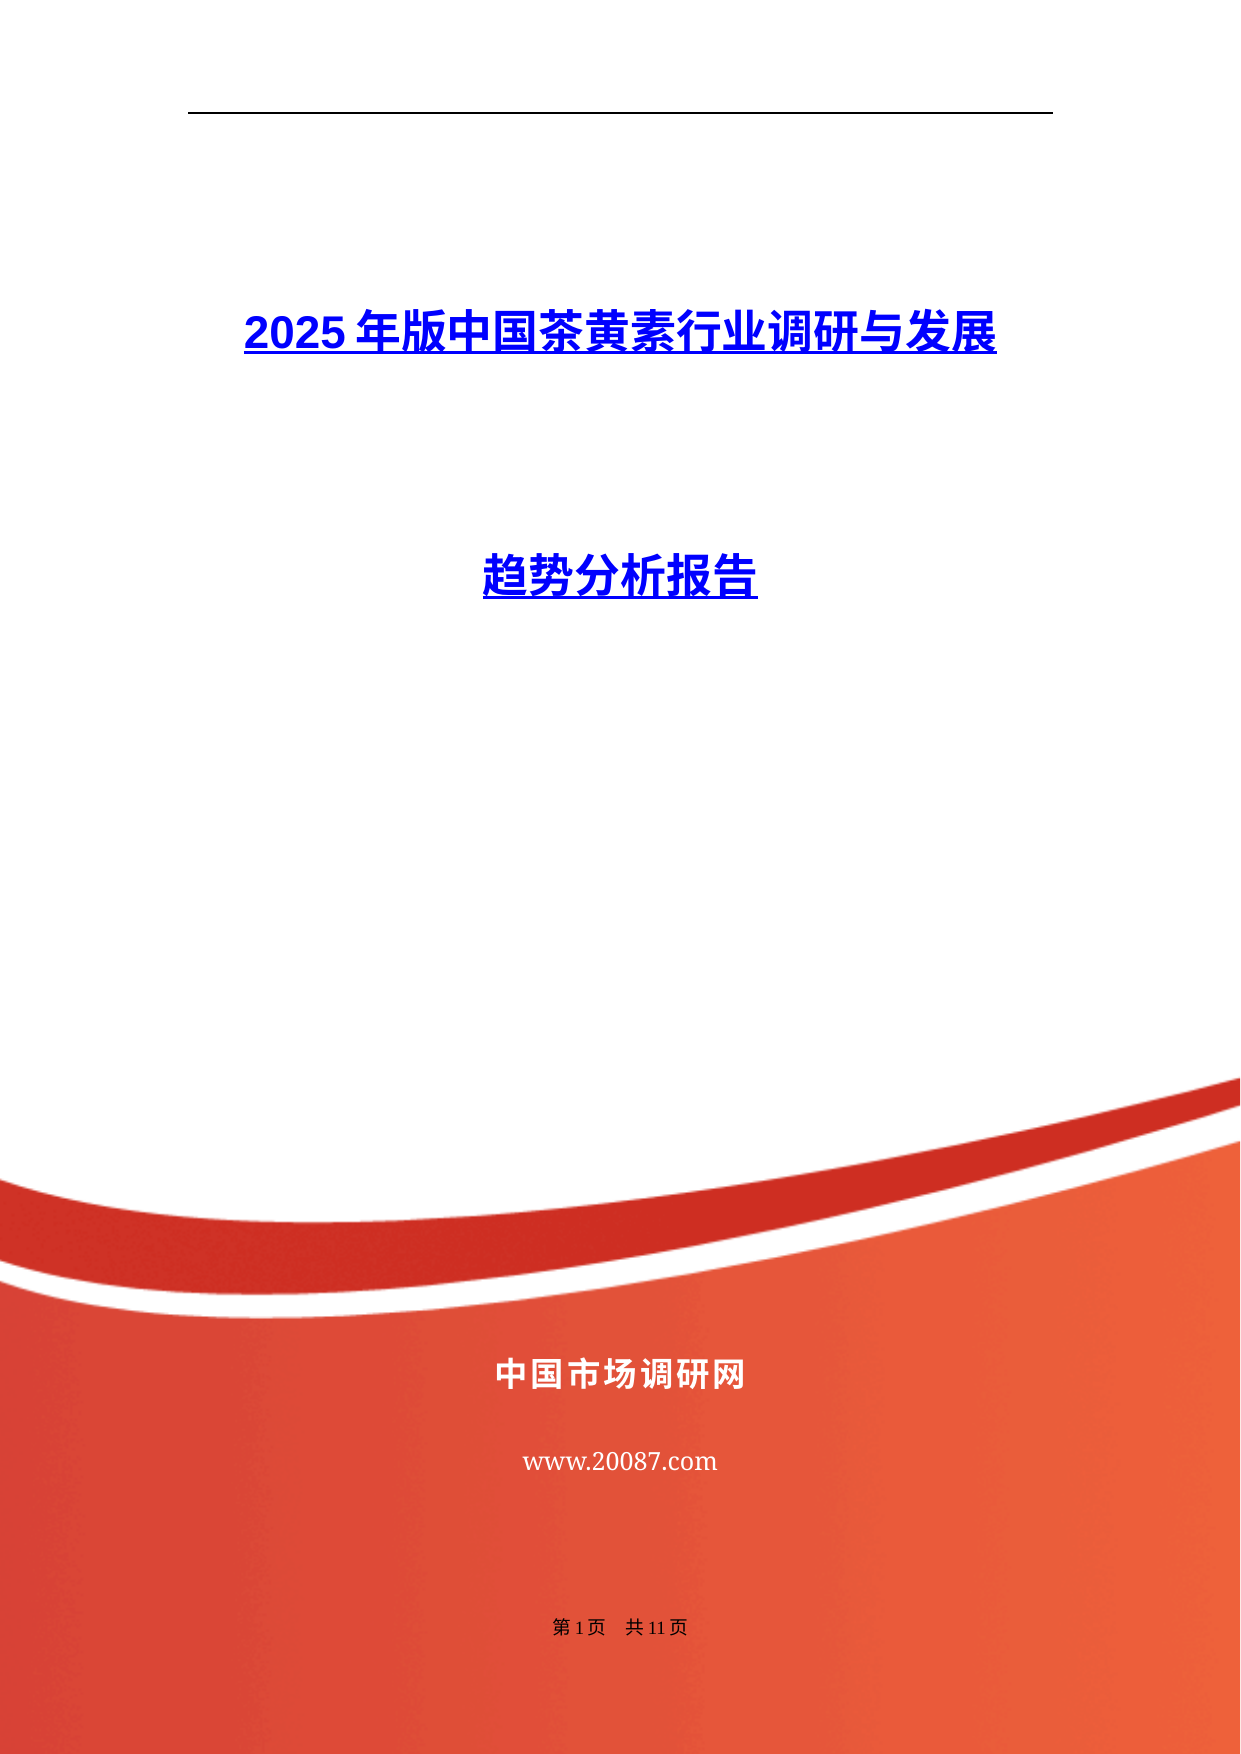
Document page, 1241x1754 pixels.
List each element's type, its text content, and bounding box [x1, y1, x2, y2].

table_header 2025年版中国茶黄素行业调研与发展趋势分析报告 [188, 207, 1053, 773]
subtitle 中国市场调研网 [187, 1339, 1053, 1404]
text www.20087.com [187, 1428, 1053, 1493]
picture [0, 1006, 1241, 1754]
